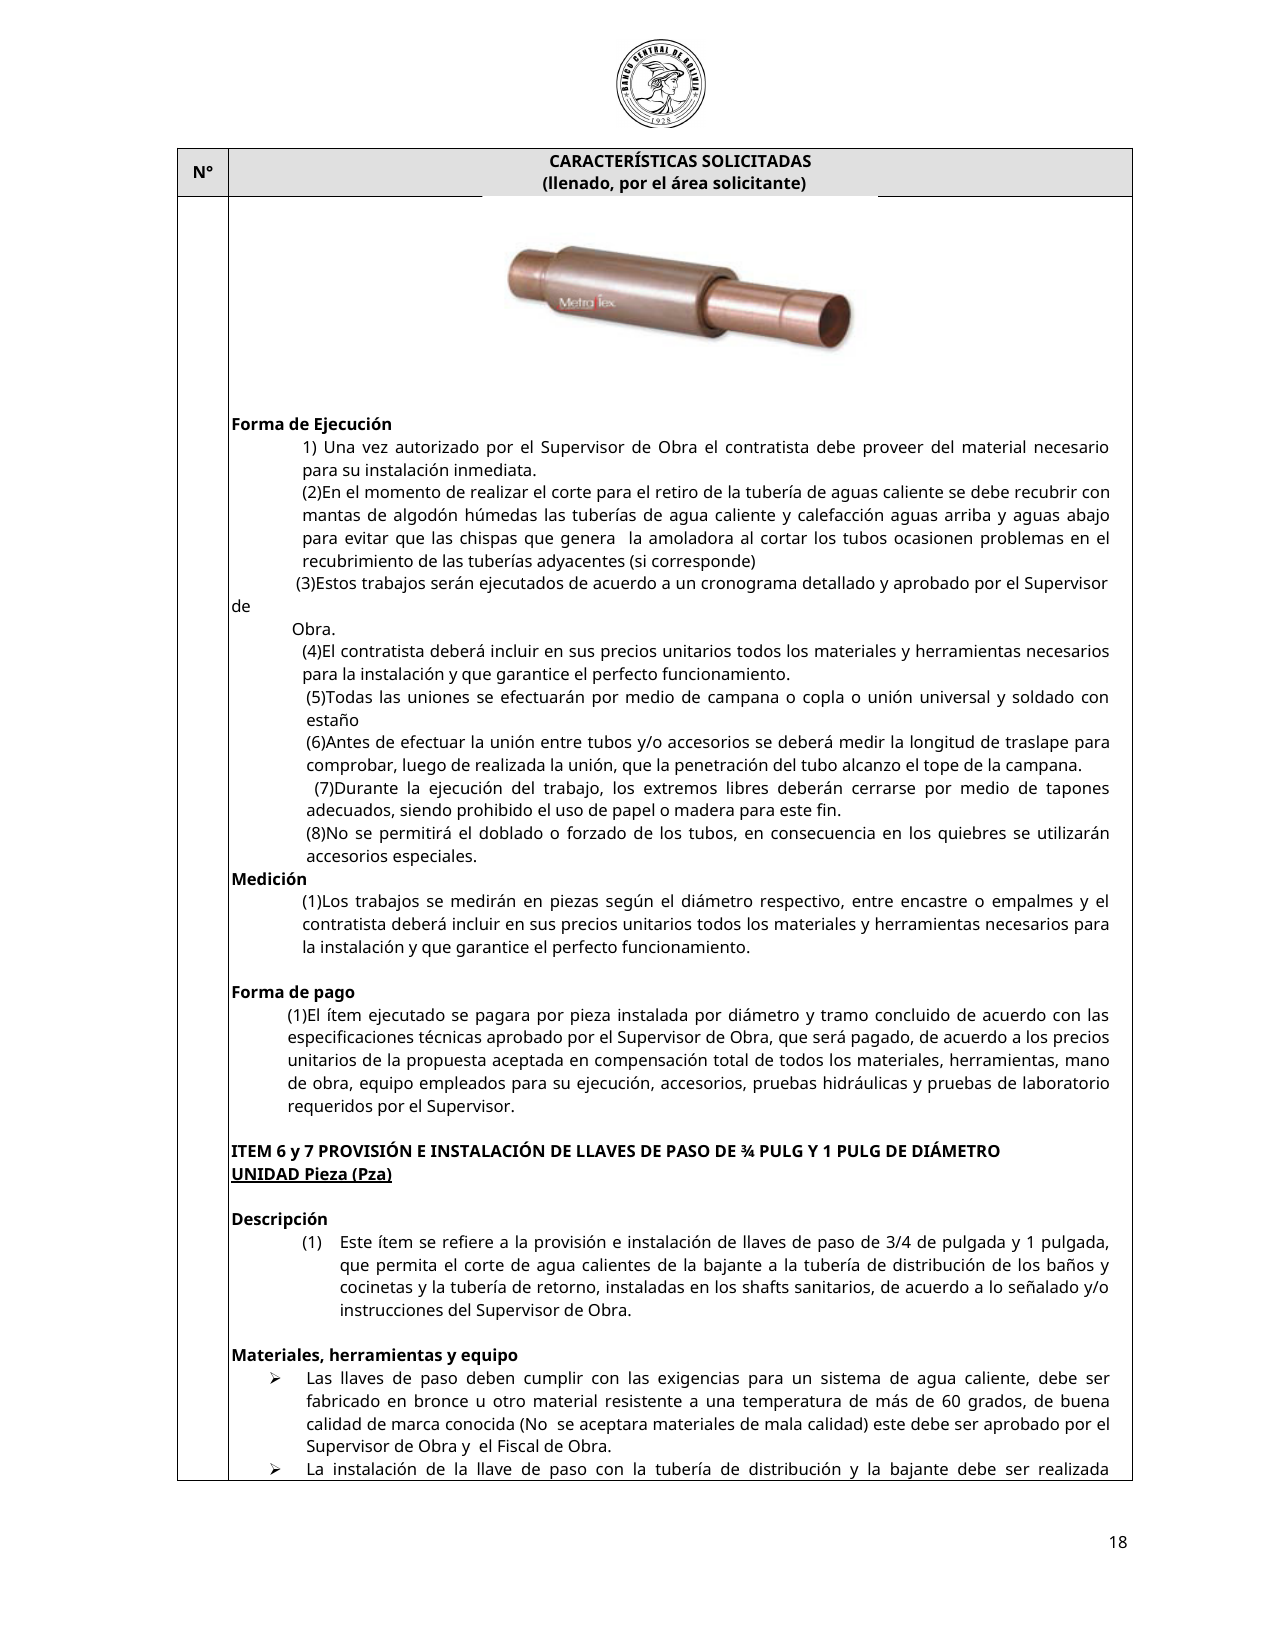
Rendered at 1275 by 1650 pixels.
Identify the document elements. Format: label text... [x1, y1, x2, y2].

picture [482, 196, 878, 368]
table_header CARACTERÍSTICAS SOLICITADAS (llenado, por el área solicitante) [229, 149, 1132, 196]
picture [616, 39, 706, 128]
table_header N° [178, 149, 228, 196]
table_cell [229, 197, 1132, 1480]
table_cell [178, 197, 228, 1480]
